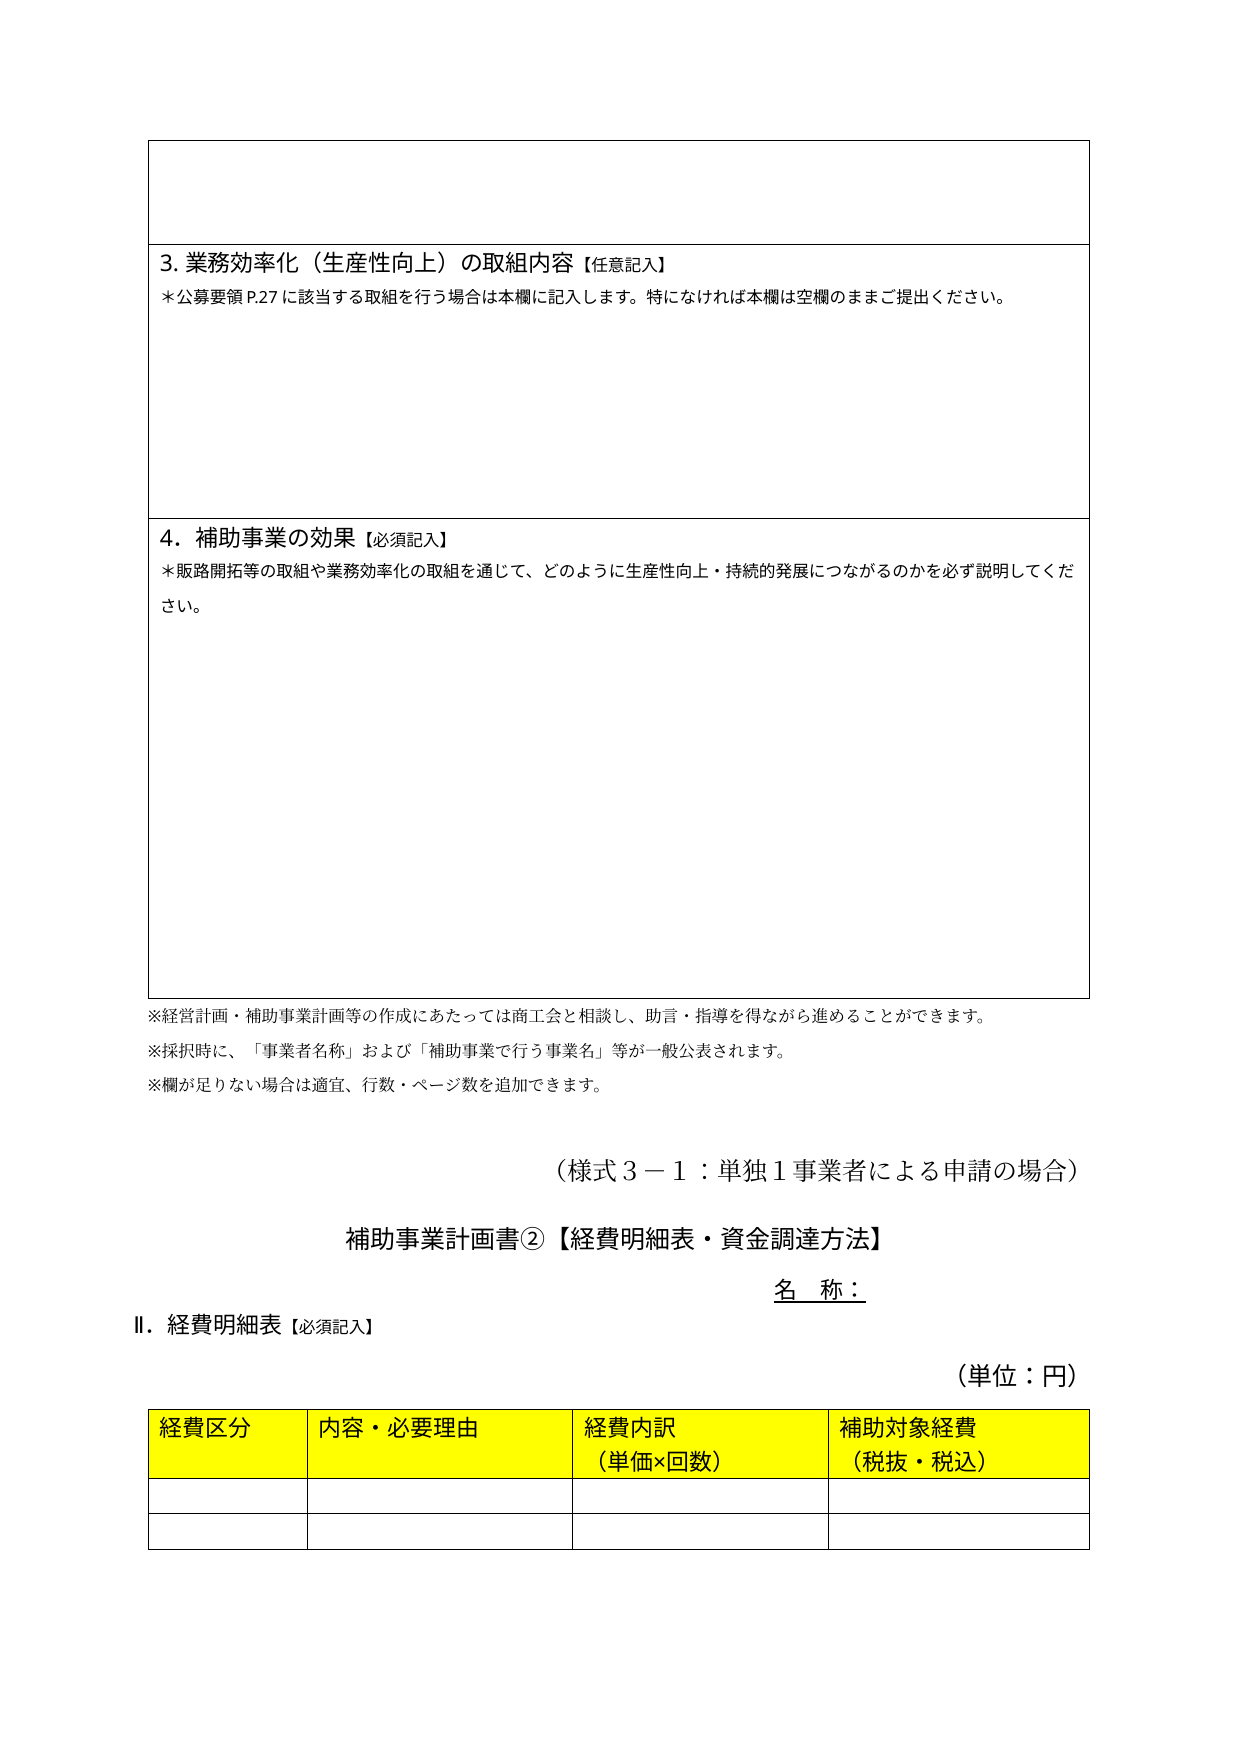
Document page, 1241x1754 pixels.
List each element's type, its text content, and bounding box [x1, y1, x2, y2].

text ※採択時に、「事業者名称」および「補助事業で行う事業名」等が一般公表されます。 [148, 1033, 1092, 1067]
table_cell 4．補助事業の効果【必須記入】 ＊販路開拓等の取組や業務効率化の取組を通じて、どのように生産性向上・持続的発展につながるのかを必ず説明してください。 [149, 519, 1089, 998]
text （様式３－１：単独１事業者による申請の場合） [148, 1135, 1092, 1204]
table_cell [829, 1479, 1089, 1513]
table_cell [573, 1479, 828, 1513]
text 補助事業計画書②【経費明細表・資金調達方法】 [148, 1204, 1092, 1272]
text Ⅱ．経費明細表【必須記入】 [133, 1306, 1092, 1340]
table_header 内容・必要理由 [308, 1410, 572, 1478]
table_cell [573, 1514, 828, 1548]
table_cell [149, 1514, 307, 1548]
text （単位：円） [148, 1340, 1092, 1409]
table_cell [308, 1514, 572, 1548]
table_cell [149, 141, 1089, 244]
text 名 称： [591, 1272, 1093, 1306]
table_cell [308, 1479, 572, 1513]
table_header 経費区分 [149, 1410, 307, 1478]
table_header 経費内訳 （単価×回数） [573, 1410, 828, 1478]
table_header 補助対象経費 （税抜・税込） [829, 1410, 1089, 1478]
text ※経営計画・補助事業計画等の作成にあたっては商工会と相談し、助言・指導を得ながら進めることができます。 [148, 999, 1092, 1033]
table_cell 3. 業務効率化（生産性向上）の取組内容【任意記入】 ＊公募要領P.27に該当する取組を行う場合は本欄に記入します。特になければ本欄は空欄のままご提出ください。 [149, 245, 1089, 518]
table_cell [149, 1479, 307, 1513]
table_cell [829, 1514, 1089, 1548]
text ※欄が足りない場合は適宜、行数・ページ数を追加できます。 [148, 1067, 1092, 1101]
